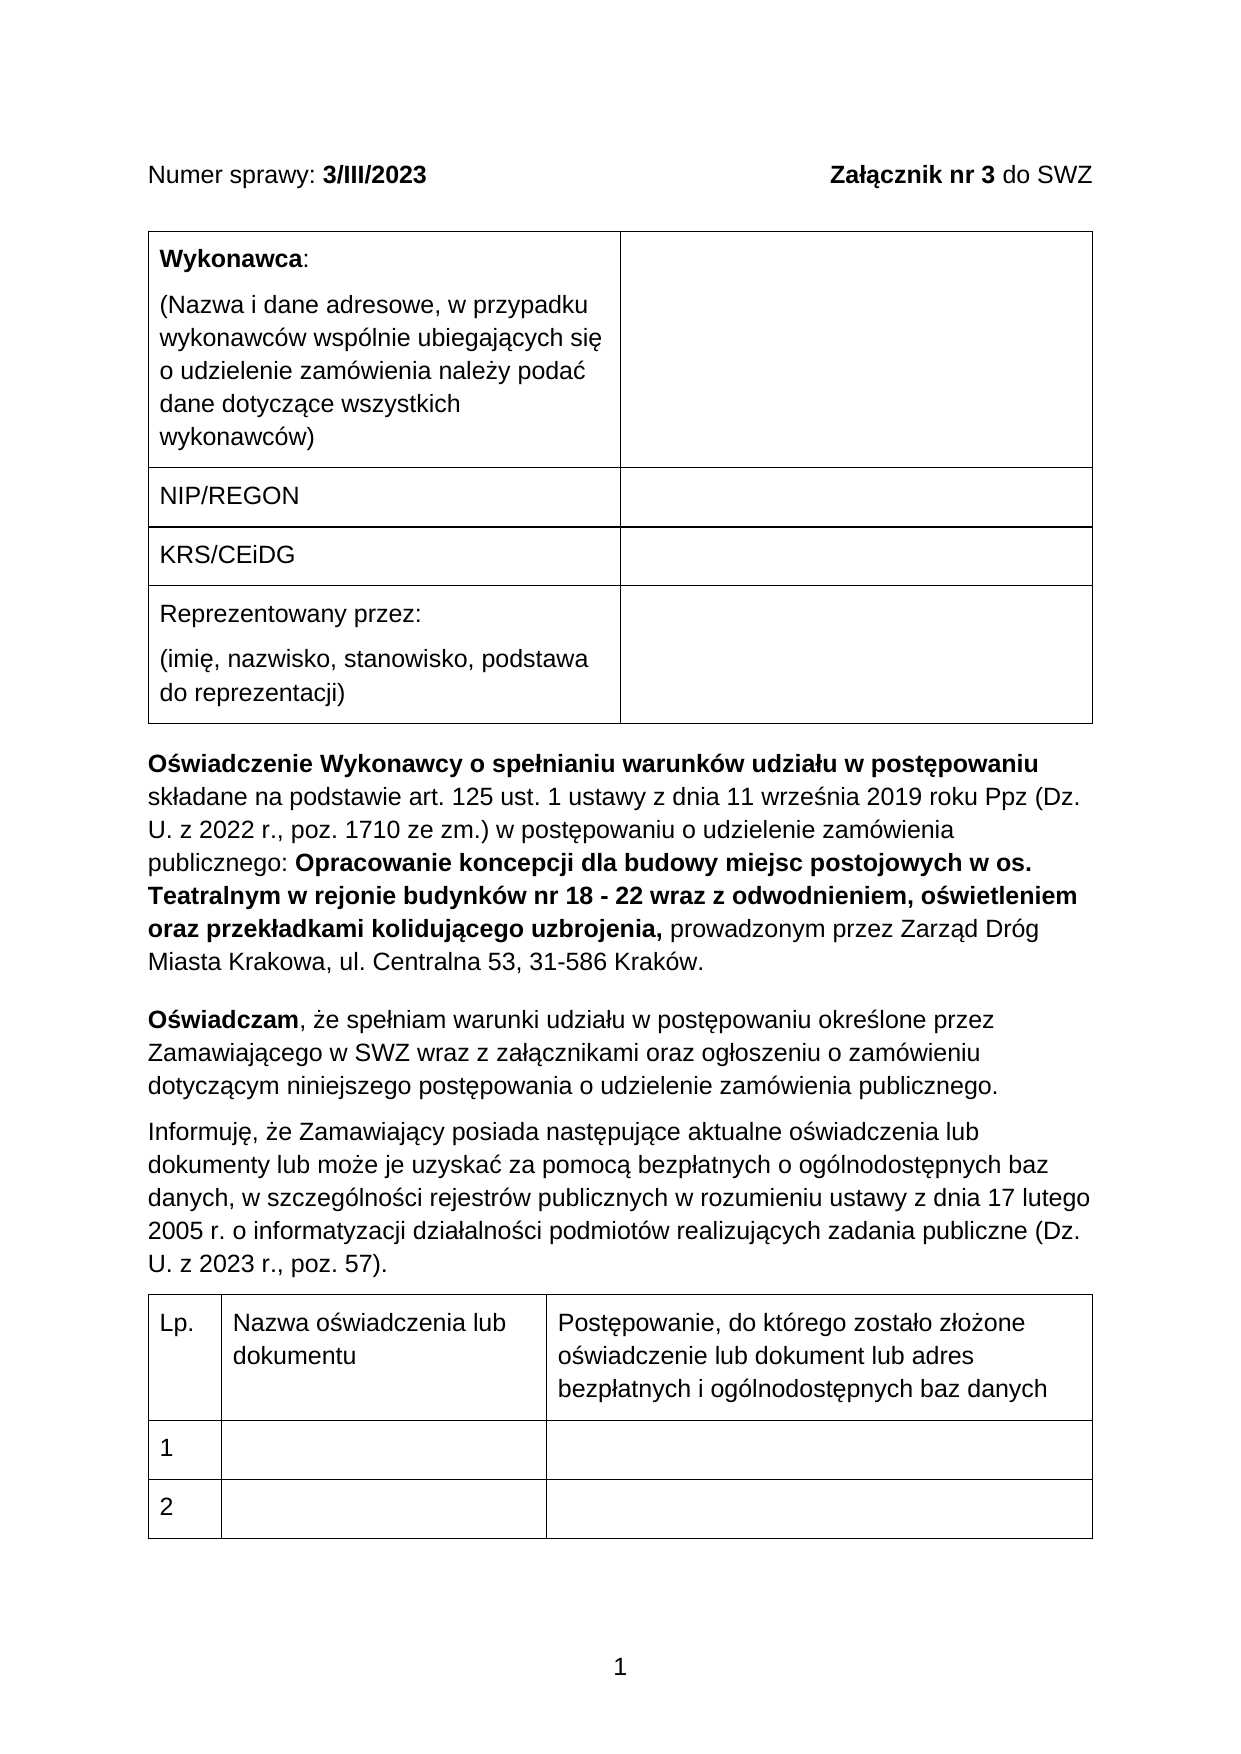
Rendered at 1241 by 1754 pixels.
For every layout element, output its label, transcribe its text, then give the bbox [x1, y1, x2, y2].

table_cell [621, 586, 1092, 723]
text Oświadczam, że spełniam warunki udziału w postępowaniu określone przez Zamawiającego w SWZ wraz z załącznikami oraz ogłoszeniu o zamówieniu dotyczącym niniejszego postępowania o udzielenie zamówienia publicznego. [148, 1005, 1093, 1100]
table_cell [222, 1480, 546, 1538]
table_cell 2 [149, 1480, 221, 1538]
table_cell [222, 1421, 546, 1478]
table_cell Reprezentowany przez: (imię, nazwisko, stanowisko, podstawa do reprezentacji) [149, 586, 620, 723]
table_cell KRS/CEiDG [149, 528, 620, 585]
table_cell [621, 468, 1092, 526]
text Informuję, że Zamawiający posiada następujące aktualne oświadczenia lub dokumenty lub może je uzyskać za pomocą bezpłatnych o ogólnodostępnych baz danych, w szczególności rejestrów publicznych w rozumieniu ustawy z dnia 17 lutego 2005 r. o informatyzacji działalności podmiotów realizujących zadania publiczne (Dz. U. z 2023 r., poz. 57). [148, 1117, 1093, 1278]
table_header Postępowanie, do którego zostało złożone oświadczenie lub dokument lub adres bezpłatnych i ogólnodostępnych baz danych [547, 1295, 1092, 1419]
table_header Nazwa oświadczenia lub dokumentu [222, 1295, 546, 1419]
table_cell [547, 1421, 1092, 1478]
table_header Wykonawca: (Nazwa i dane adresowe, w przypadku wykonawców wspólnie ubiegających się o udzielenie zamówienia należy podać dane dotyczące wszystkich wykonawców) [149, 232, 620, 467]
text Numer sprawy: 3/III/2023 Załącznik nr 3 do SWZ [148, 160, 1093, 189]
table_cell 1 [149, 1421, 221, 1478]
table_header Lp. [149, 1295, 221, 1419]
table_cell [547, 1480, 1092, 1538]
table_cell NIP/REGON [149, 468, 620, 526]
table_header [621, 232, 1092, 467]
table_cell [621, 528, 1092, 585]
text Oświadczenie Wykonawcy o spełnianiu warunków udziału w postępowaniu składane na podstawie art. 125 ust. 1 ustawy z dnia 11 września 2019 roku Ppz (Dz. U. z 2022 r., poz. 1710 ze zm.) w postępowaniu o udzielenie zamówienia publicznego: Opracowanie koncepcji dla budowy miejsc postojowych w os. Teatralnym w rejonie budynków nr 18 - 22 wraz z odwodnieniem, oświetleniem oraz przekładkami kolidującego uzbrojenia, prowadzonym przez Zarząd Dróg Miasta Krakowa, ul. Centralna 53, 31-586 Kraków. [148, 749, 1093, 976]
